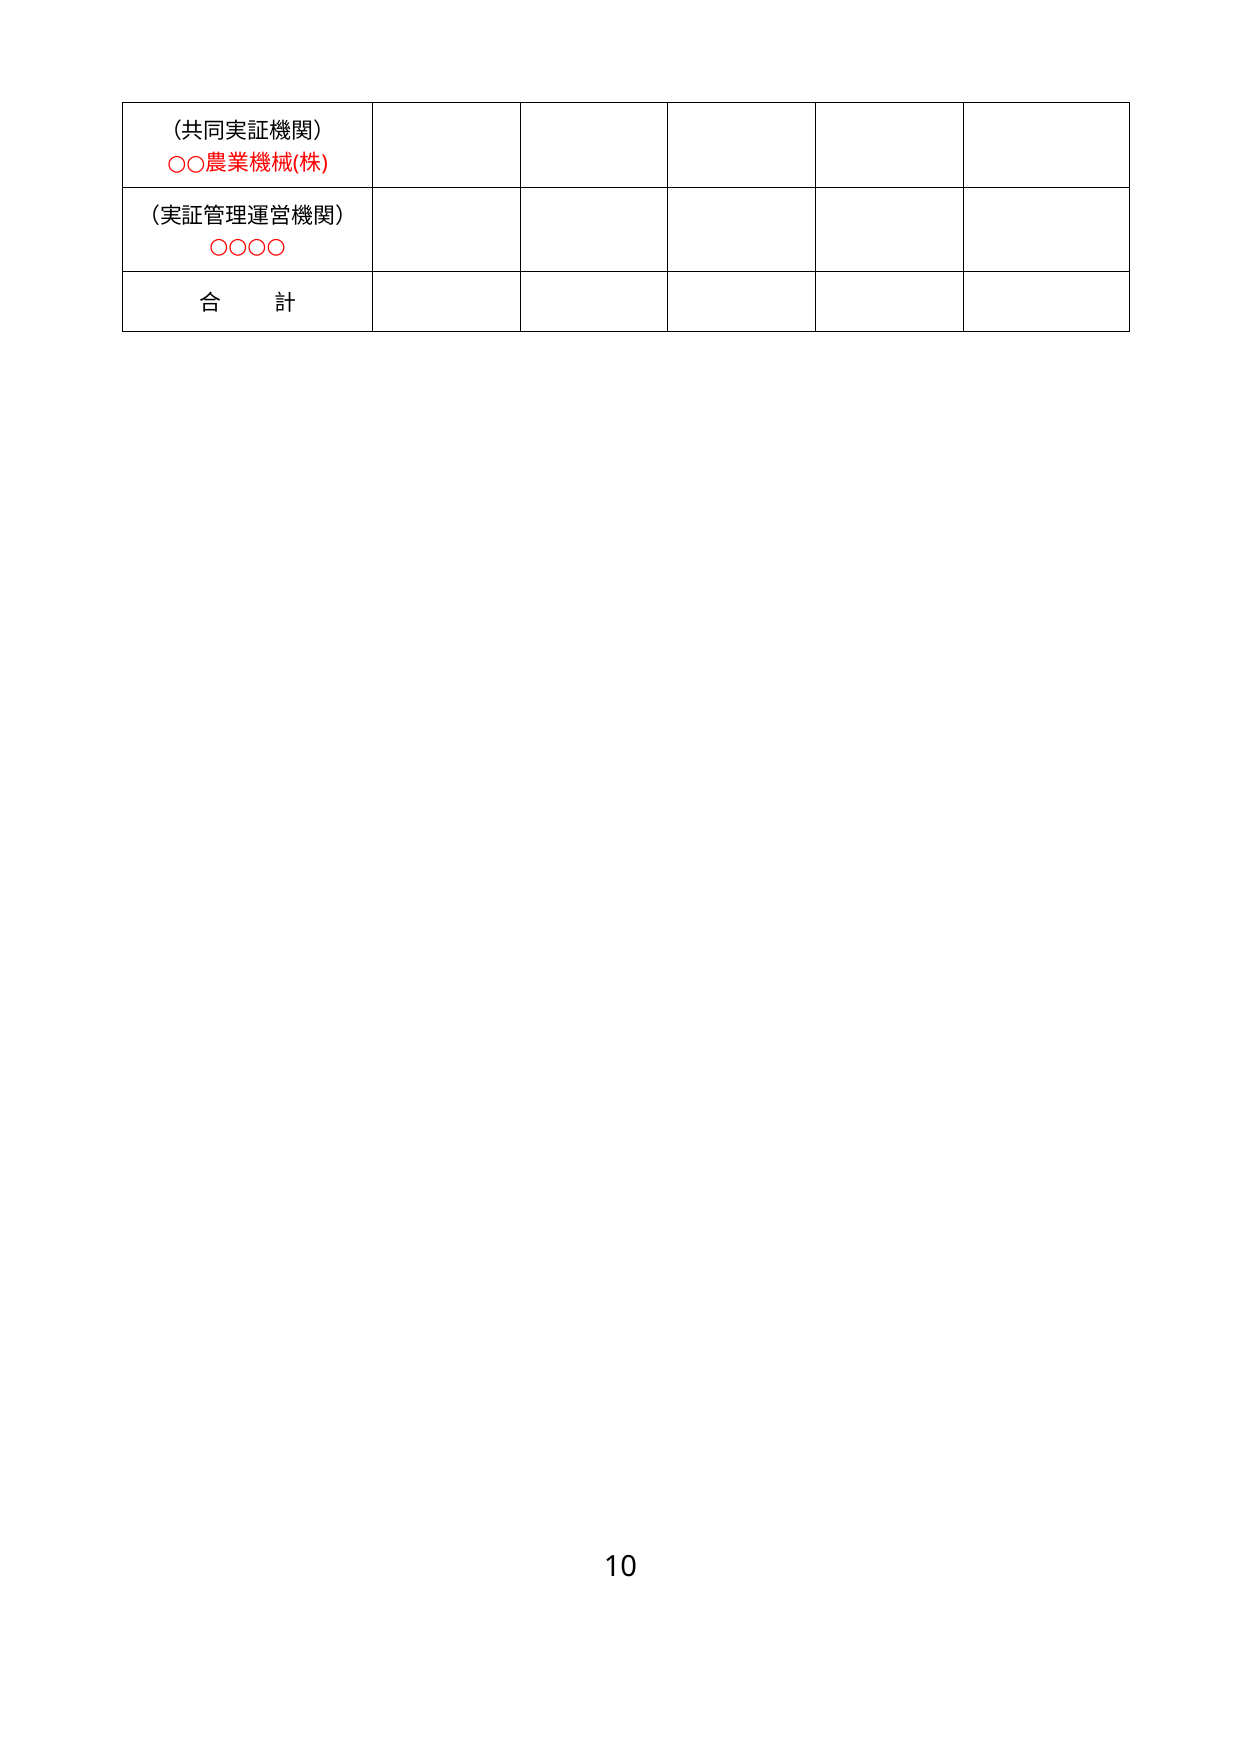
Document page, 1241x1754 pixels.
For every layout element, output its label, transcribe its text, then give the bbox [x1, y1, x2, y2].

table_cell [373, 103, 520, 187]
table_cell [521, 103, 667, 187]
table_cell 合 計 [123, 272, 372, 331]
table_cell [816, 103, 963, 187]
table_cell [521, 188, 667, 271]
table_cell [668, 188, 815, 271]
table_cell [964, 188, 1129, 271]
table_cell [521, 272, 667, 331]
table_cell [373, 188, 520, 271]
table_cell （共同実証機関） ○○農業機械(株) [123, 103, 372, 187]
table_cell [373, 272, 520, 331]
table_cell [816, 272, 963, 331]
table_cell [964, 103, 1129, 187]
table_cell [964, 272, 1129, 331]
table_cell [816, 188, 963, 271]
table_cell [668, 272, 815, 331]
table_cell [668, 103, 815, 187]
table_cell （実証管理運営機関） ○○○○ [123, 188, 372, 271]
